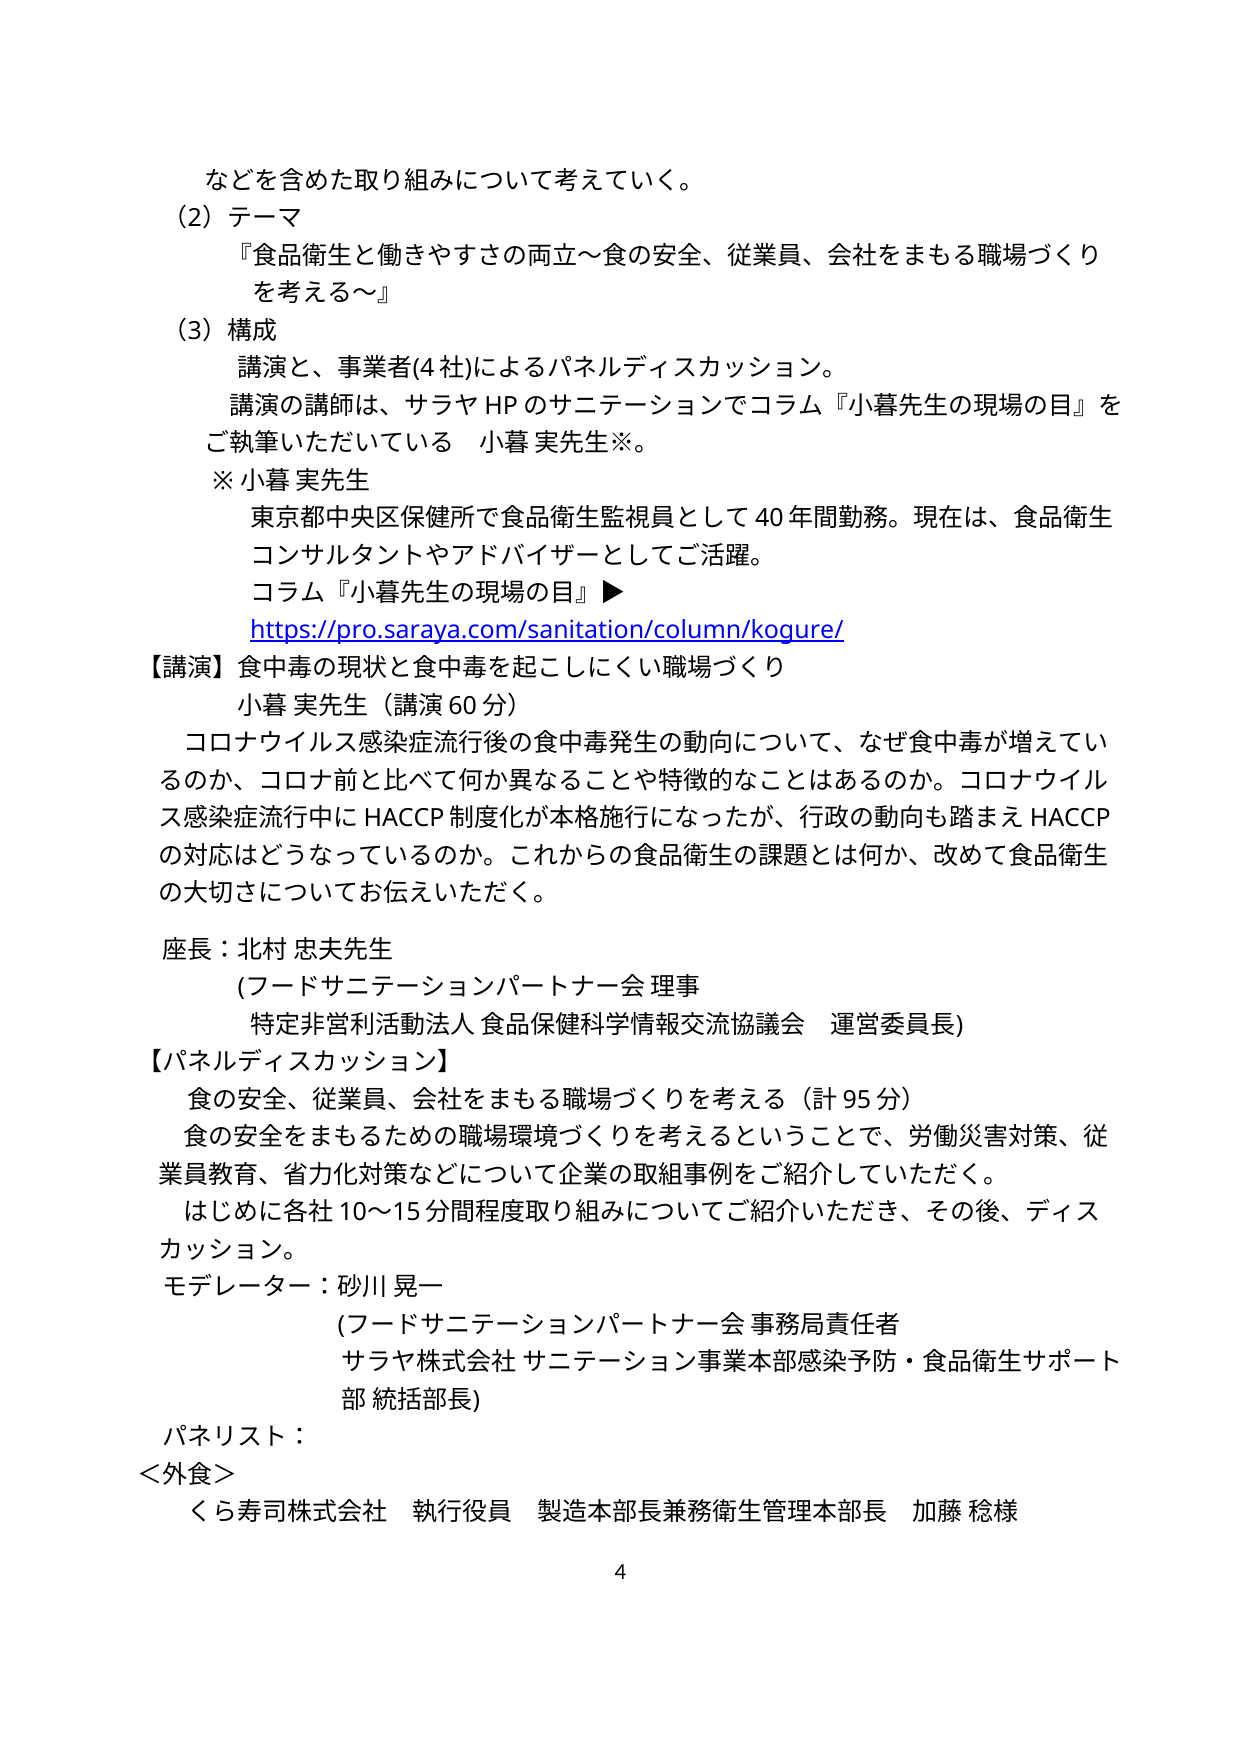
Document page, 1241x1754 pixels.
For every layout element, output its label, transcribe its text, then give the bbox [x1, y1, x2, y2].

text (フードサニテーションパートナー会 理事 [112, 966, 1128, 1003]
text （2）テーマ [112, 197, 1128, 235]
text モデレーター：砂川 晃一 [112, 1266, 1128, 1303]
text コラム『小暮先生の現場の目』▶ https://pro.saraya.com/sanitation/column/kogure/ [250, 572, 1128, 647]
text コロナウイルス感染症流行後の食中毒発生の動向について、なぜ食中毒が増えているのか、コロナ前と比べて何か異なることや特徴的なことはあるのか。コロナウイルス感染症流行中にHACCP制度化が本格施行になったが、行政の動向も踏まえHACCPの対応はどうなっているのか。これからの食品衛生の課題とは何か、改めて食品衛生の大切さについてお伝えいただく。 [158, 722, 1128, 910]
text (フードサニテーションパートナー会 事務局責任者 [112, 1303, 1128, 1341]
text ※ 小暮 実先生 [112, 460, 1128, 497]
text 『食品衛生と働きやすさの両立～食の安全、従業員、会社をまもる職場づくり を考える～』 [227, 235, 1128, 310]
text 小暮 実先生（講演60分） [112, 685, 1128, 722]
text （3）構成 [112, 310, 1128, 347]
text 【パネルディスカッション】 [112, 1041, 1128, 1078]
text サラヤ株式会社 サニテーション事業本部感染予防・食品衛生サポート 部 統括部長) [342, 1341, 1128, 1416]
text 講演と、事業者(4社)によるパネルディスカッション。 [112, 347, 1128, 385]
text 東京都中央区保健所で食品衛生監視員として40年間勤務。現在は、食品衛生コンサルタントやアドバイザーとしてご活躍。 [250, 497, 1128, 572]
text 【講演】食中毒の現状と食中毒を起こしにくい職場づくり [112, 647, 1128, 685]
text 講演の講師は、サラヤHPのサニテーションでコラム『小暮先生の現場の目』をご執筆いただいている 小暮 実先生※。 [204, 385, 1128, 460]
text ＜外食＞ [112, 1453, 1128, 1491]
text 食の安全、従業員、会社をまもる職場づくりを考える（計95分） [112, 1078, 1128, 1116]
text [204, 160, 1128, 197]
text くら寿司株式会社 執行役員 製造本部長兼務衛生管理本部長 加藤 稔様 [112, 1491, 1128, 1528]
text パネリスト： [112, 1416, 1128, 1453]
text 食の安全をまもるための職場環境づくりを考えるということで、労働災害対策、従業員教育、省力化対策などについて企業の取組事例をご紹介していただく。 [158, 1116, 1128, 1191]
text はじめに各社10～15分間程度取り組みについてご紹介いただき、その後、ディスカッション。 [158, 1191, 1128, 1266]
text 座長：北村 忠夫先生 [112, 928, 1128, 966]
text 特定非営利活動法人 食品保健科学情報交流協議会 運営委員長) [112, 1003, 1128, 1041]
